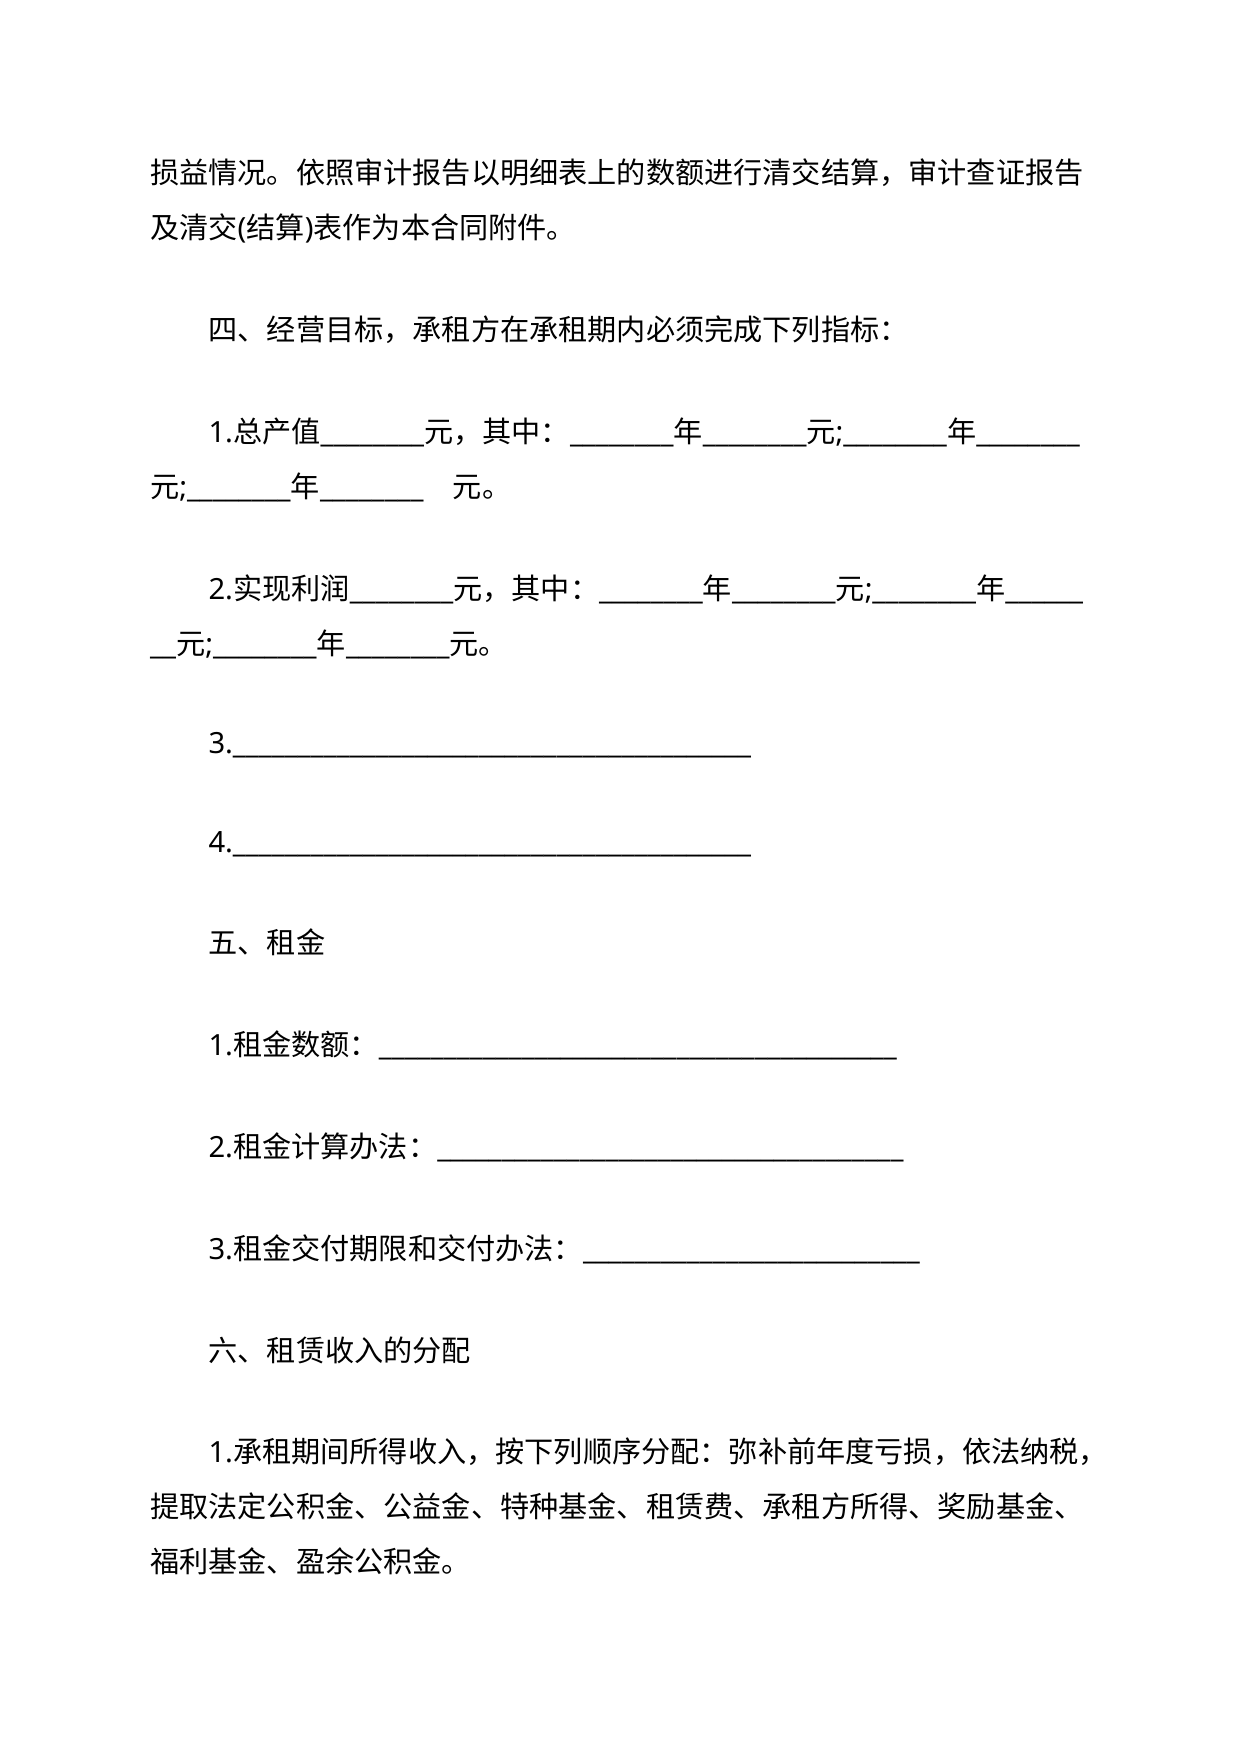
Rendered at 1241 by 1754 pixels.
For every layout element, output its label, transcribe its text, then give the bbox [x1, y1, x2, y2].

text 3.租金交付期限和交付办法：__________________________ [150, 1225, 1090, 1268]
text 1.租金数额：________________________________________ [150, 1021, 1090, 1064]
text 2.实现利润________元，其中：________年________元;________年________元;________年________元。 [150, 566, 1090, 663]
text 1.承租期间所得收入，按下列顺序分配：弥补前年度亏损，依法纳税，提取法定公积金、公益金、特种基金、租赁费、承租方所得、奖励基金、福利基金、盈余公积金。 [150, 1429, 1090, 1581]
text 六、租赁收入的分配 [150, 1327, 1090, 1369]
text 五、租金 [150, 919, 1090, 962]
text 1.总产值________元，其中：________年________元;________年________元;________年________ 元。 [150, 409, 1090, 506]
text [150, 150, 1090, 247]
text 四、经营目标，承租方在承租期内必须完成下列指标： [150, 307, 1090, 349]
text 4.________________________________________ [150, 821, 1090, 861]
text 3.________________________________________ [150, 723, 1090, 762]
text 2.租金计算办法：____________________________________ [150, 1123, 1090, 1166]
